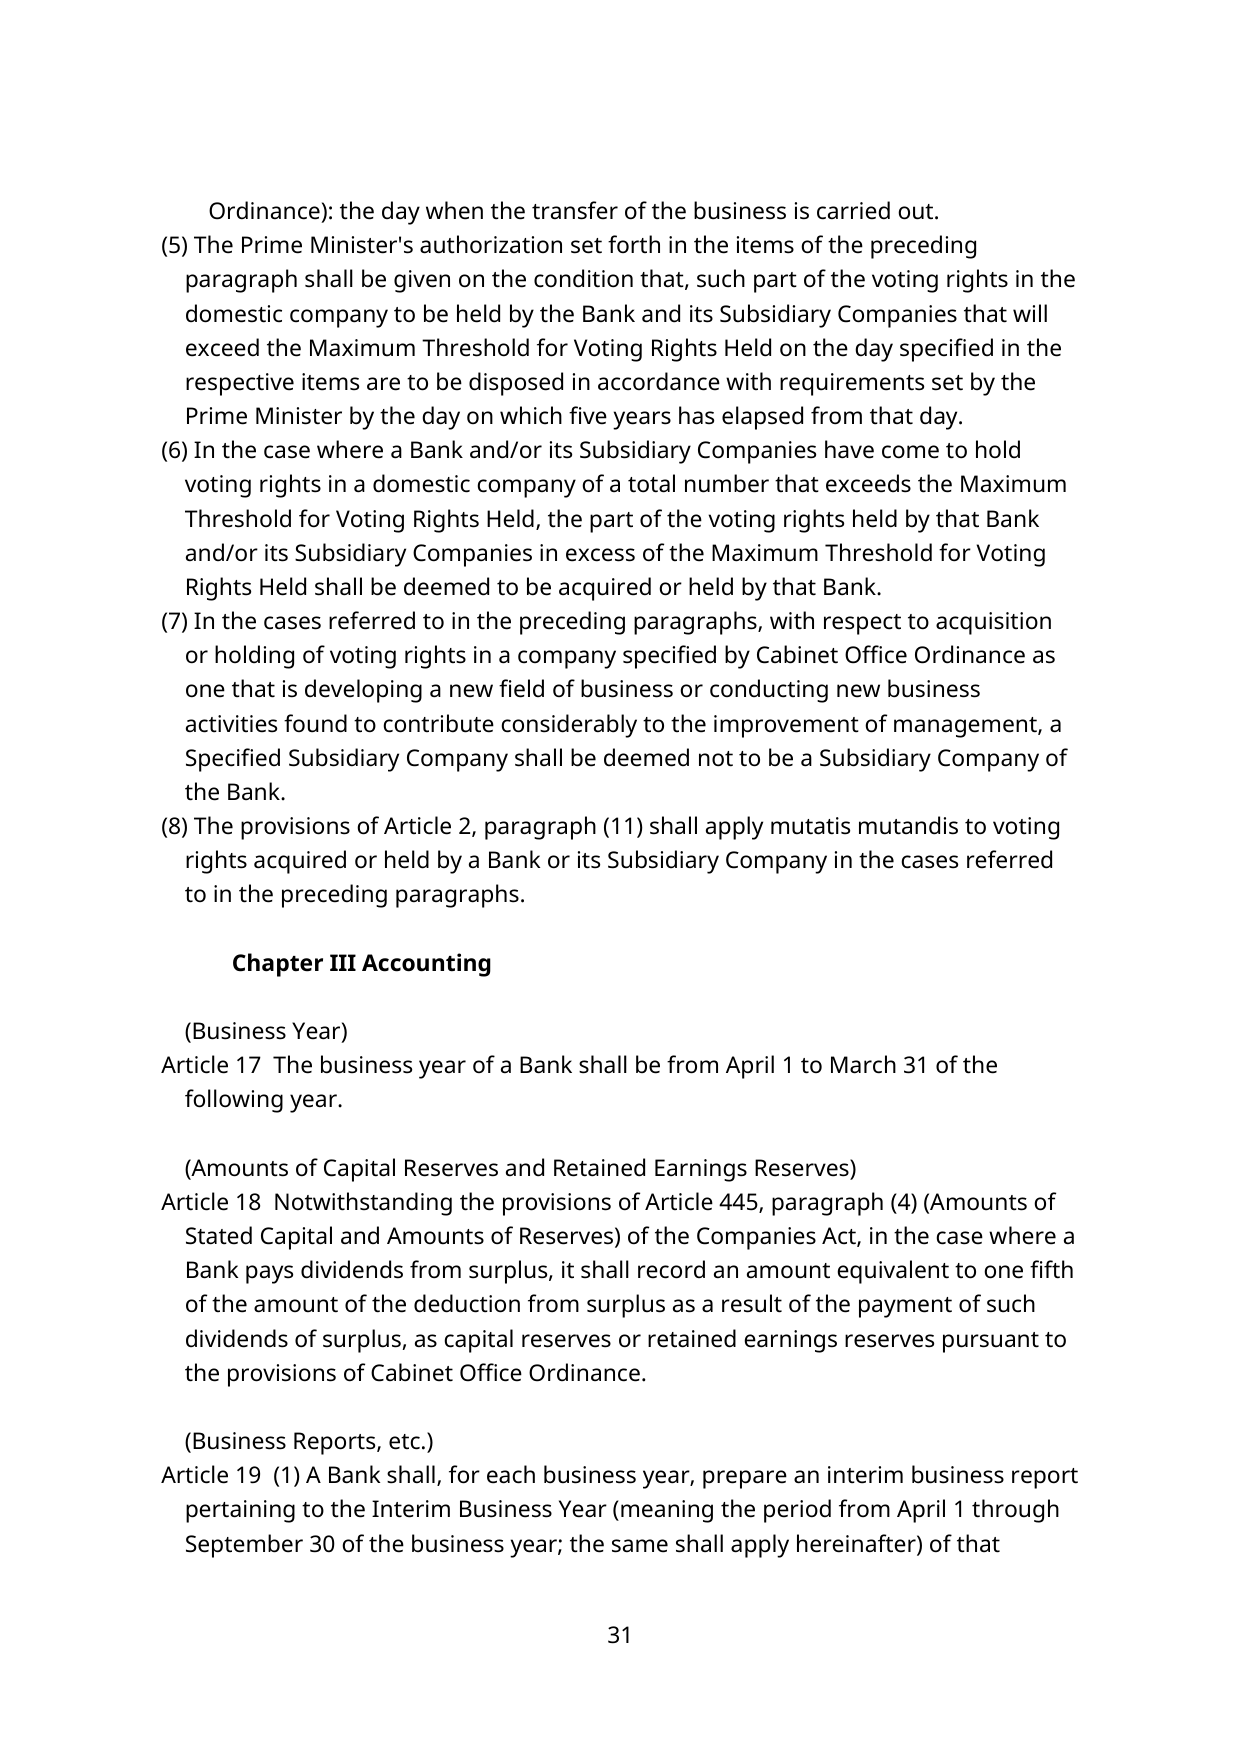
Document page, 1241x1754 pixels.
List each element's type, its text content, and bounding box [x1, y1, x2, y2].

text Article 17 The business year of a Bank shall be from April 1 to March 31 of the following year. [161, 1048, 1079, 1116]
text (5) The Prime Minister's authorization set forth in the items of the preceding paragraph shall be given on the condition that, such part of the voting rights in the domestic company to be held by the Bank and its Subsidiary Companies that will exceed the Maximum Threshold for Voting Rights Held on the day specified in the respective items are to be disposed in accordance with requirements set by the Prime Minister by the day on which five years has elapsed from that day. [161, 228, 1079, 433]
text (Amounts of Capital Reserves and Retained Earnings Reserves) [184, 1150, 1079, 1184]
text (Business Year) [184, 1014, 1079, 1048]
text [184, 194, 1079, 228]
text (8) The provisions of Article 2, paragraph (11) shall apply mutatis mutandis to voting rights acquired or held by a Bank or its Subsidiary Company in the cases referred to in the preceding paragraphs. [161, 809, 1079, 911]
text Article 18 Notwithstanding the provisions of Article 445, paragraph (4) (Amounts of Stated Capital and Amounts of Reserves) of the Companies Act, in the case where a Bank pays dividends from surplus, it shall record an amount equivalent to one fifth of the amount of the deduction from surplus as a result of the payment of such dividends of surplus, as capital reserves or retained earnings reserves pursuant to the provisions of Cabinet Office Ordinance. [161, 1184, 1079, 1389]
text Chapter III Accounting [230, 945, 1079, 979]
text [161, 1458, 1079, 1560]
text (6) In the case where a Bank and/or its Subsidiary Companies have come to hold voting rights in a domestic company of a total number that exceeds the Maximum Threshold for Voting Rights Held, the part of the voting rights held by that Bank and/or its Subsidiary Companies in excess of the Maximum Threshold for Voting Rights Held shall be deemed to be acquired or held by that Bank. [161, 433, 1079, 604]
text (7) In the cases referred to in the preceding paragraphs, with respect to acquisition or holding of voting rights in a company specified by Cabinet Office Ordinance as one that is developing a new field of business or conducting new business activities found to contribute considerably to the improvement of management, a Specified Subsidiary Company shall be deemed not to be a Subsidiary Company of the Bank. [161, 604, 1079, 809]
text (Business Reports, etc.) [184, 1424, 1079, 1458]
